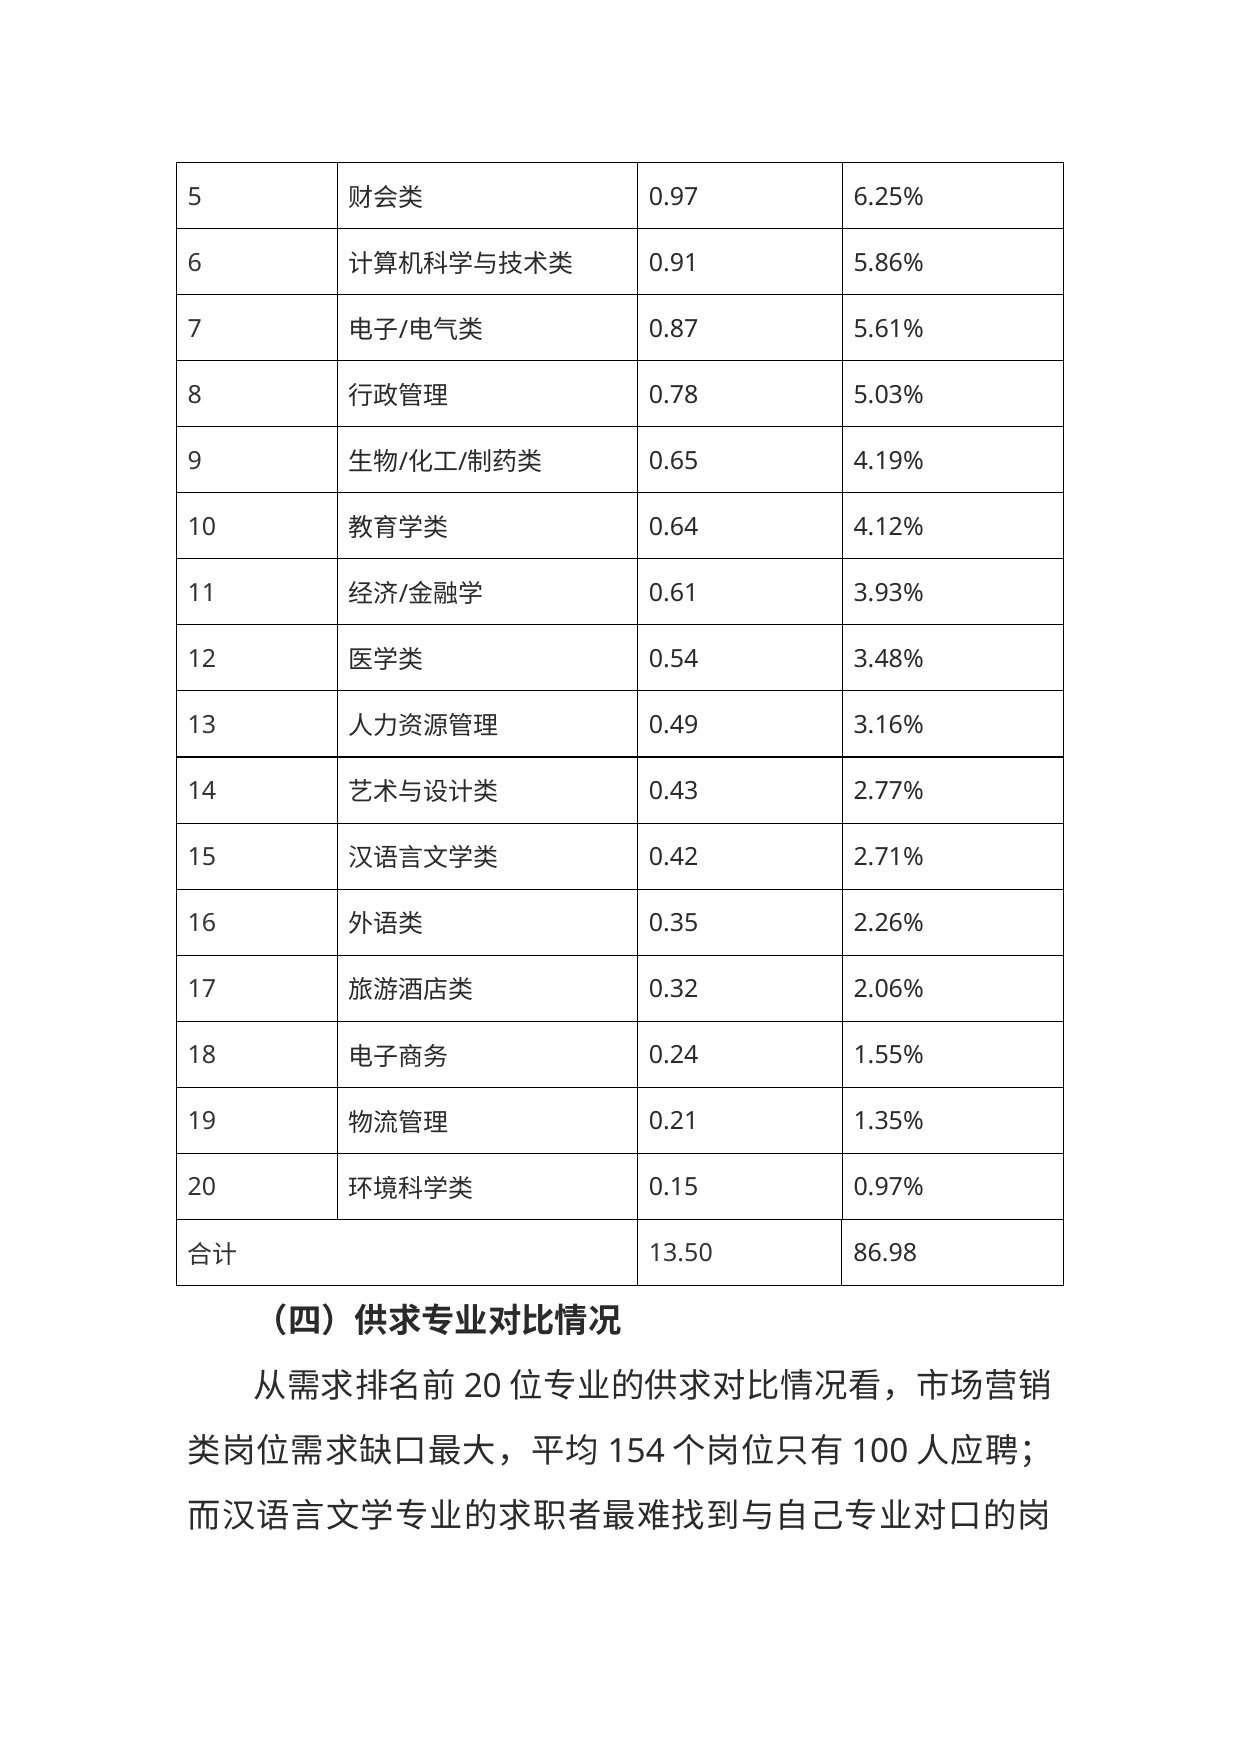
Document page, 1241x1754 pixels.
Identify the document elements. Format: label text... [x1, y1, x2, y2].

table_cell 3.48% [843, 625, 1063, 690]
table_cell 0.64 [638, 493, 842, 558]
table_cell 13 [177, 691, 337, 756]
table_cell 6.25% [843, 163, 1063, 228]
table_cell 0.78 [638, 361, 842, 426]
table_cell 12 [177, 625, 337, 690]
table_cell 20 [177, 1154, 337, 1219]
table_cell 14 [177, 758, 337, 822]
table_cell 11 [177, 559, 337, 624]
table_cell 艺术与设计类 [338, 758, 637, 822]
table_cell 8 [177, 361, 337, 426]
table_cell 教育学类 [338, 493, 637, 558]
table_cell 18 [177, 1022, 337, 1087]
table_cell 0.91 [638, 229, 842, 294]
table_cell 0.97% [843, 1154, 1063, 1219]
table_cell 9 [177, 427, 337, 492]
table_cell 经济/金融学 [338, 559, 637, 624]
table_cell 0.65 [638, 427, 842, 492]
table_cell 0.87 [638, 295, 842, 360]
table_cell 4.12% [843, 493, 1063, 558]
table_cell 10 [177, 493, 337, 558]
table_cell 5.61% [843, 295, 1063, 360]
table_cell 13.50 [638, 1220, 841, 1285]
table_cell 2.71% [843, 824, 1063, 888]
table_cell 4.19% [843, 427, 1063, 492]
table_cell 计算机科学与技术类 [338, 229, 637, 294]
table_cell 3.93% [843, 559, 1063, 624]
table_cell 0.49 [638, 691, 842, 756]
table_cell 医学类 [338, 625, 637, 690]
text （四）供求专业对比情况 [187, 1286, 1053, 1351]
table_cell 财会类 [338, 163, 637, 228]
table_cell 5.03% [843, 361, 1063, 426]
table_cell 外语类 [338, 890, 637, 954]
table_cell 0.32 [638, 956, 842, 1021]
table_cell 1.55% [843, 1022, 1063, 1087]
table_cell 0.35 [638, 890, 842, 954]
table_cell 0.21 [638, 1088, 842, 1153]
table_cell 17 [177, 956, 337, 1021]
table_cell 2.77% [843, 758, 1063, 822]
table_cell 电子/电气类 [338, 295, 637, 360]
table_cell 16 [177, 890, 337, 954]
table_cell 合计 [177, 1220, 637, 1285]
table_cell 汉语言文学类 [338, 824, 637, 888]
table_cell 旅游酒店类 [338, 956, 637, 1021]
table_cell 2.06% [843, 956, 1063, 1021]
table_cell 0.54 [638, 625, 842, 690]
table_cell 0.24 [638, 1022, 842, 1087]
table_cell 2.26% [843, 890, 1063, 954]
table_cell 5.86% [843, 229, 1063, 294]
table_cell 0.42 [638, 824, 842, 888]
table_cell 行政管理 [338, 361, 637, 426]
table_cell 0.15 [638, 1154, 842, 1219]
table_cell 5 [177, 163, 337, 228]
table_cell 物流管理 [338, 1088, 637, 1153]
table_cell 0.43 [638, 758, 842, 822]
table_cell 0.61 [638, 559, 842, 624]
table_cell 电子商务 [338, 1022, 637, 1087]
table_cell 环境科学类 [338, 1154, 637, 1219]
table_cell 6 [177, 229, 337, 294]
table_cell 1.35% [843, 1088, 1063, 1153]
table_cell 生物/化工/制药类 [338, 427, 637, 492]
table_cell 86.98 [842, 1220, 1063, 1285]
table_cell 人力资源管理 [338, 691, 637, 756]
table_cell 0.97 [638, 163, 842, 228]
table_cell 19 [177, 1088, 337, 1153]
table_cell 7 [177, 295, 337, 360]
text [187, 1351, 1053, 1546]
table_cell 3.16% [843, 691, 1063, 756]
table_cell 15 [177, 824, 337, 888]
